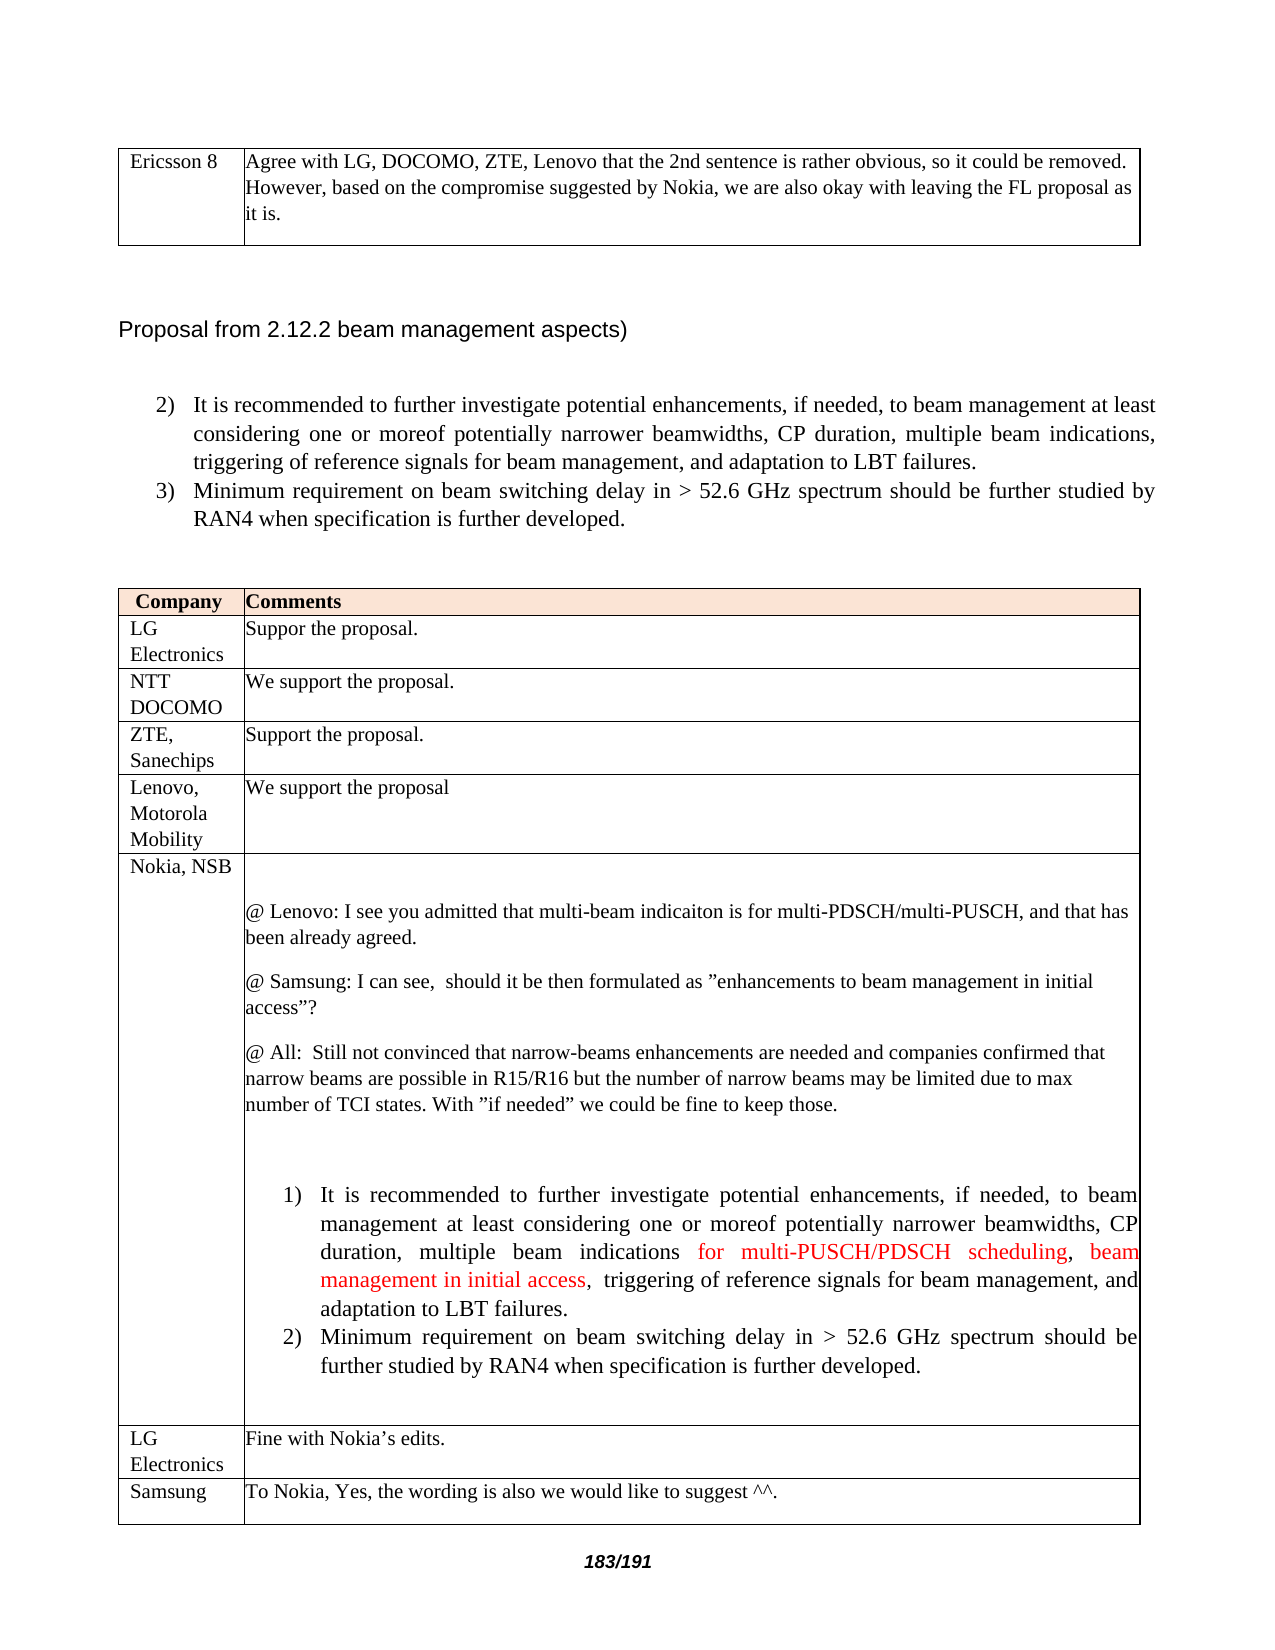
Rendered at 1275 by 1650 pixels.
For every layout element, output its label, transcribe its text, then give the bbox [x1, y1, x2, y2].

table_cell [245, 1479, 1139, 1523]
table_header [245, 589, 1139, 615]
list It is recommended to further investigate potential enhancements, if needed, to beam management at least considering one or moreof potentially narrower beamwidths, CP duration, multiple beam indications, triggering of reference signals for beam management, and adaptation to LBT failures. [156, 391, 1157, 474]
list Minimum requirement on beam switching delay in > 52.6 GHz spectrum should be further studied by RAN4 when specification is further developed. [156, 477, 1157, 531]
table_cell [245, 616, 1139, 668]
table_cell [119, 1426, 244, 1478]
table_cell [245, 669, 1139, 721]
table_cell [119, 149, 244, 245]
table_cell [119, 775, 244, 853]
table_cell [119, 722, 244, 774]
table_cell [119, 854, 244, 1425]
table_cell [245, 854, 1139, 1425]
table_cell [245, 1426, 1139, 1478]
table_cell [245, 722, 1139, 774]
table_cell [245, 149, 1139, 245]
subtitle Proposal from 2.12.2 beam management aspects) [118, 316, 1157, 342]
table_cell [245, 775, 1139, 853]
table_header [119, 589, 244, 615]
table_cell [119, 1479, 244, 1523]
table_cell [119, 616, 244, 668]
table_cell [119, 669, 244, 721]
